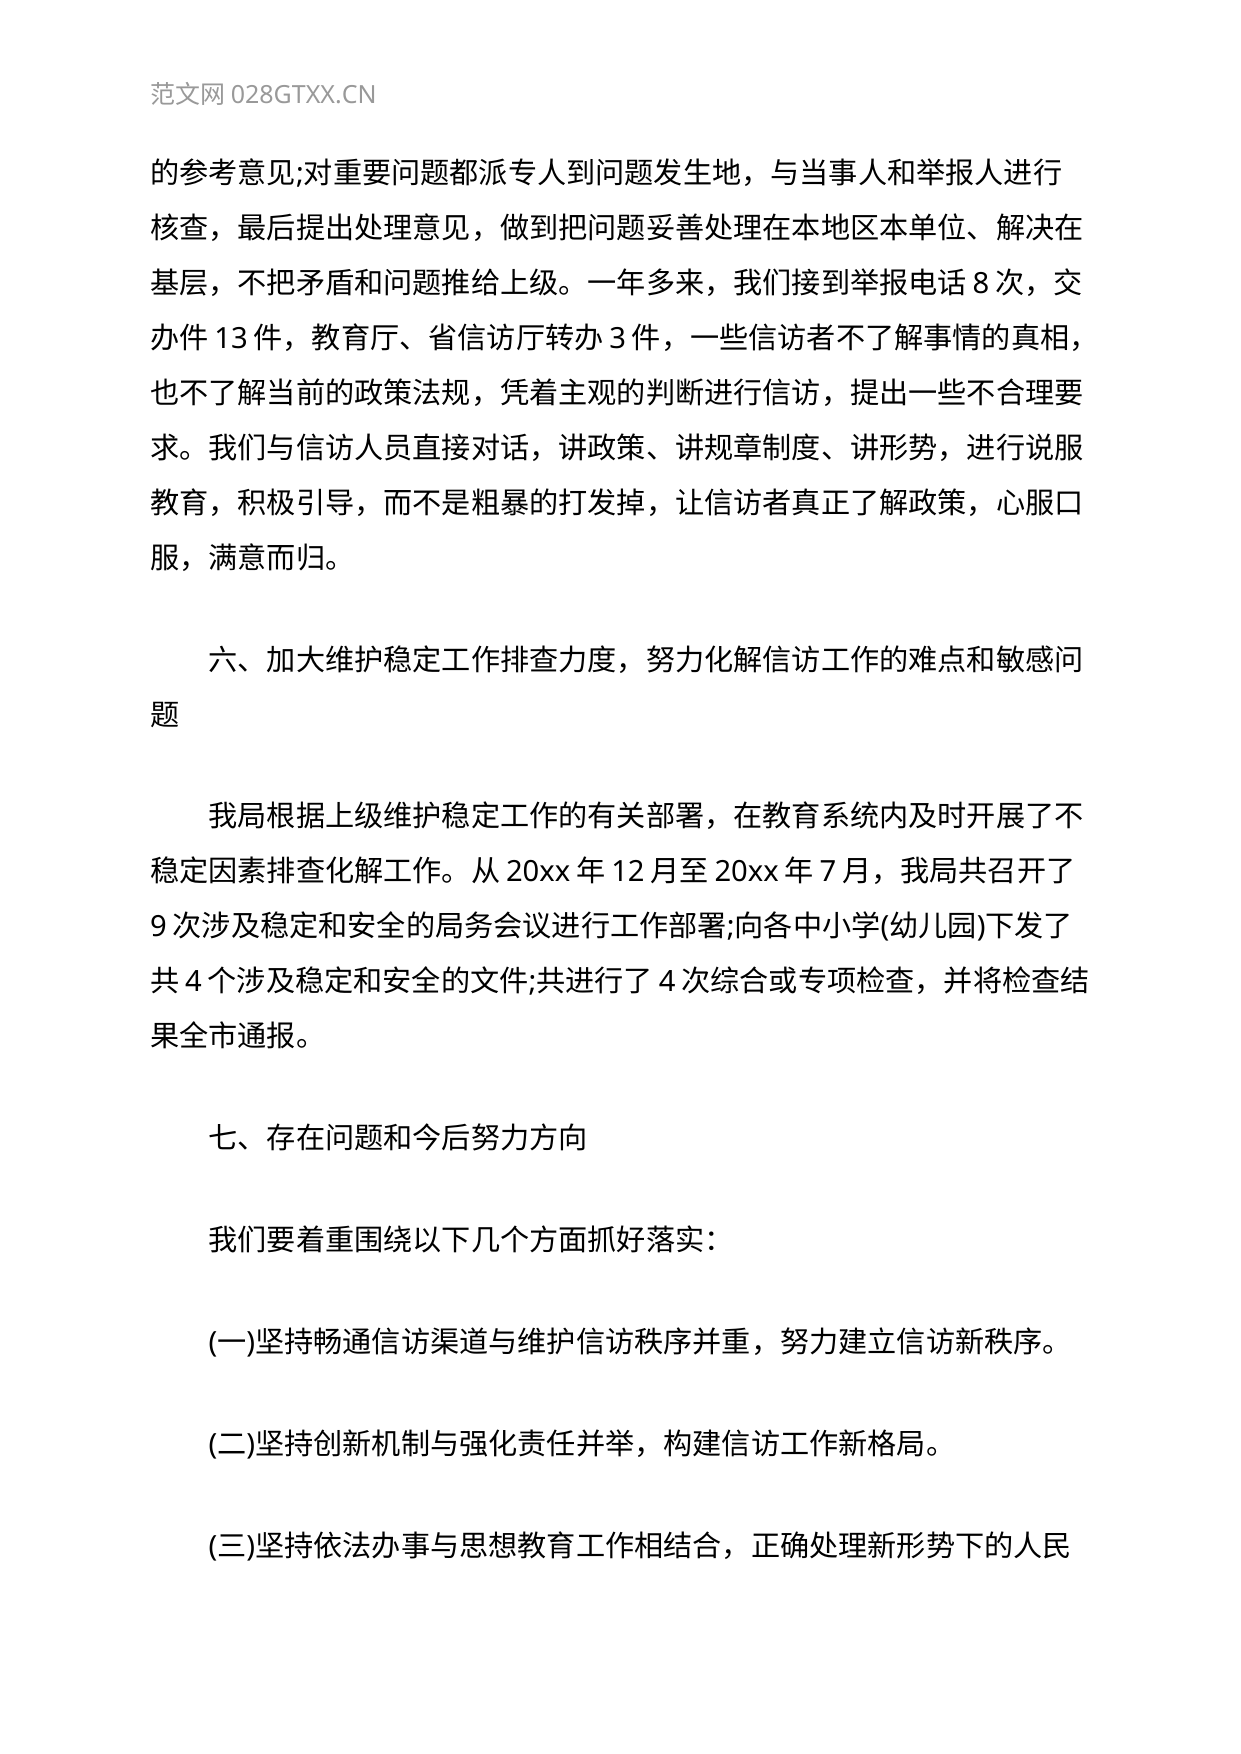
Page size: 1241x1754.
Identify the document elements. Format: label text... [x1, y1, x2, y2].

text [150, 1522, 1090, 1564]
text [150, 150, 1090, 577]
text 七、存在问题和今后努力方向 [150, 1115, 1090, 1157]
text 六、加大维护稳定工作排查力度，努力化解信访工作的难点和敏感问题 [150, 636, 1090, 733]
text (二)坚持创新机制与强化责任并举，构建信访工作新格局。 [150, 1420, 1090, 1463]
text 我们要着重围绕以下几个方面抓好落实： [150, 1216, 1090, 1259]
text (一)坚持畅通信访渠道与维护信访秩序并重，努力建立信访新秩序。 [150, 1318, 1090, 1361]
text 我局根据上级维护稳定工作的有关部署，在教育系统内及时开展了不稳定因素排查化解工作。从20xx年12月至20xx年7月，我局共召开了9次涉及稳定和安全的局务会议进行工作部署;向各中小学(幼儿园)下发了共4个涉及稳定和安全的文件;共进行了4次综合或专项检查，并将检查结果全市通报。 [150, 793, 1090, 1055]
